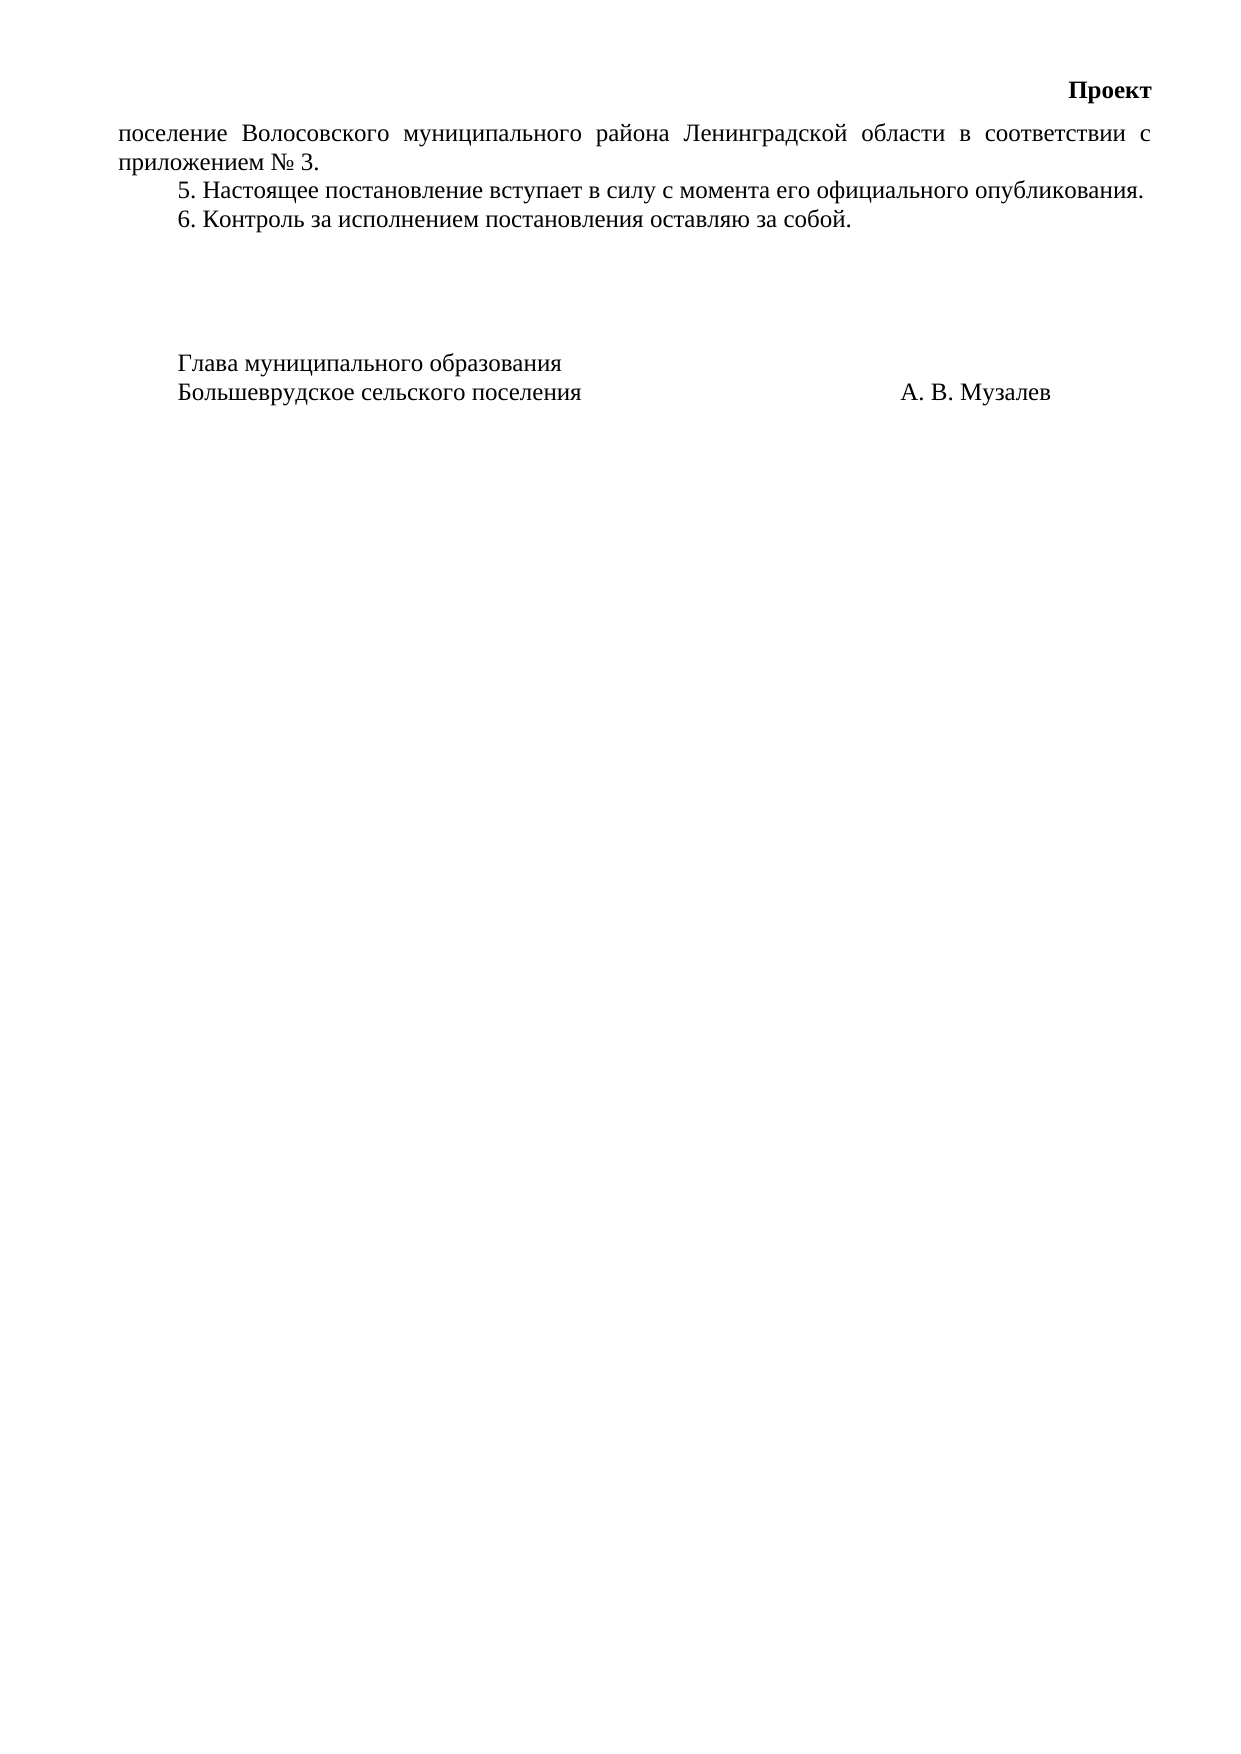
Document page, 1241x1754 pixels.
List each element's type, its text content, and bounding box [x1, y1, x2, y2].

text 6. Контроль за исполнением постановления оставляю за собой. [118, 204, 1152, 233]
text Большеврудское сельского поселения А. В. Музалев [118, 377, 1152, 406]
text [118, 118, 1152, 176]
text 5. Настоящее постановление вступает в силу с момента его официального опубликования. [118, 176, 1152, 204]
text Глава муниципального образования [118, 348, 1152, 377]
